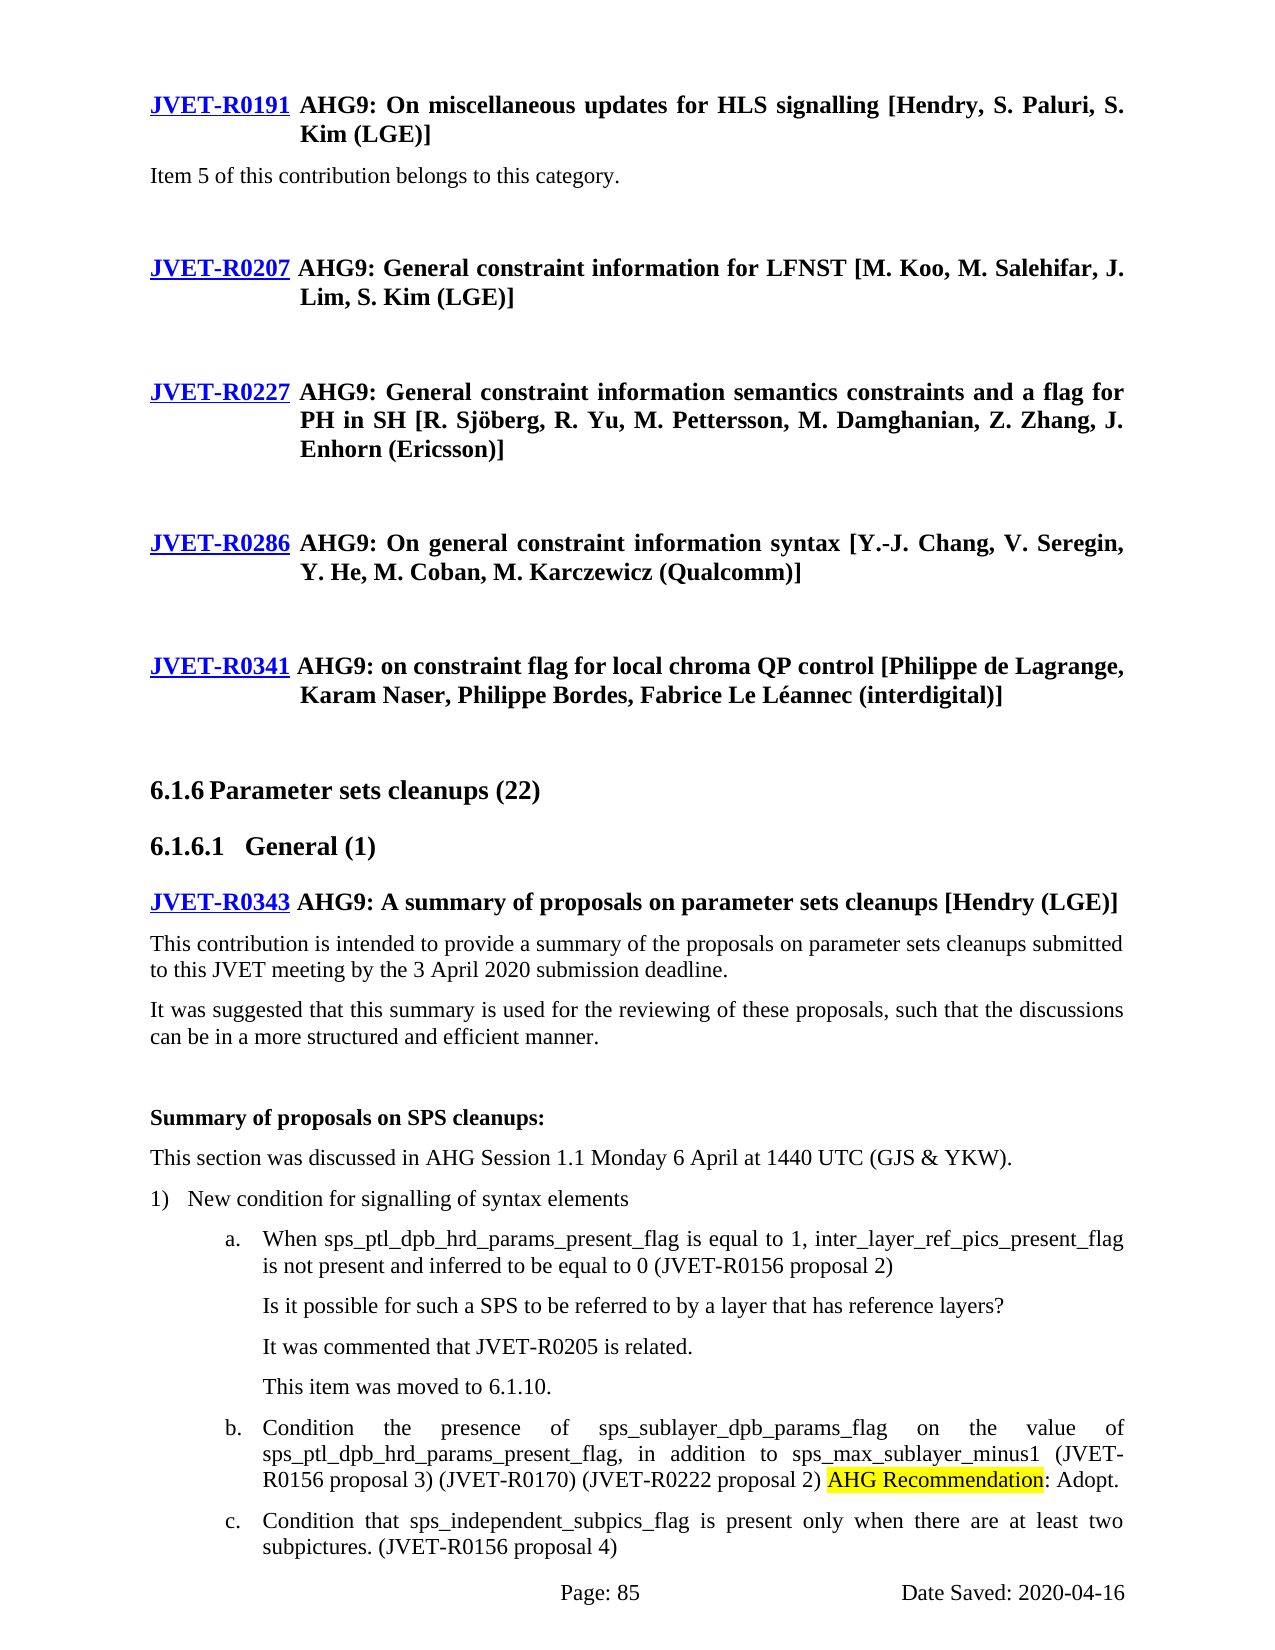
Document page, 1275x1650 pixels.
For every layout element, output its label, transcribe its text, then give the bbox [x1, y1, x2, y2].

subtitle JVET-R0191 AHG9: On miscellaneous updates for HLS signalling [Hendry, S. Paluri, S. Kim (LGE)] [150, 90, 1125, 147]
subtitle JVET-R0207 AHG9: General constraint information for LFNST [M. Koo, M. Salehifar, J. Lim, S. Kim (LGE)] [150, 253, 1125, 311]
text This contribution is intended to provide a summary of the proposals on parameter sets cleanups submitted to this JVET meeting by the 3 April 2020 submission deadline. [150, 929, 1125, 982]
list Condition that sps_independent_subpics_flag is present only when there are at least two subpictures. (JVET-R0156 proposal 4) [225, 1507, 1125, 1560]
subtitle JVET-R0341 AHG9: on constraint flag for local chroma QP control [Philippe de Lagrange, Karam Naser, Philippe Bordes, Fabrice Le Léannec (interdigital)] [150, 651, 1125, 709]
text Item 5 of this contribution belongs to this category. [150, 162, 1125, 188]
subtitle JVET-R0286 AHG9: On general constraint information syntax [Y.-J. Chang, V. Seregin, Y. He, M. Coban, M. Karczewicz (Qualcomm)] [150, 528, 1125, 586]
text This section was discussed in AHG Session 1.1 Monday 6 April at 1440 UTC (GJS & YKW). [150, 1144, 1125, 1171]
subtitle JVET-R0227 AHG9: General constraint information semantics constraints and a flag for PH in SH [R. Sjöberg, R. Yu, M. Pettersson, M. Damghanian, Z. Zhang, J. Enhorn (Ericsson)] [150, 377, 1125, 463]
list Condition the presence of sps_sublayer_dpb_params_flag on the value of sps_ptl_dpb_hrd_params_present_flag, in addition to sps_max_sublayer_minus1 (JVET-R0156 proposal 3) (JVET-R0170) (JVET-R0222 proposal 2) AHG Recommendation: Adopt. [225, 1414, 1125, 1493]
text Is it possible for such a SPS to be referred to by a layer that has reference layers? [262, 1292, 1125, 1319]
text Summary of proposals on SPS cleanups: [150, 1104, 1125, 1130]
list New condition for signalling of syntax elements [150, 1185, 1125, 1211]
subtitle JVET-R0343 AHG9: A summary of proposals on parameter sets cleanups [Hendry (LGE)] [150, 887, 1125, 915]
subtitle Parameter sets cleanups (22) [150, 774, 1125, 806]
subtitle General (1) [150, 831, 1125, 862]
text It was commented that JVET-R0205 is related. [262, 1333, 1125, 1359]
text This item was moved to 4.1.10. [262, 1373, 1125, 1400]
text It was suggested that this summary is used for the reviewing of these proposals, such that the discussions can be in a more structured and efficient manner. [150, 996, 1125, 1049]
list When sps_ptl_dpb_hrd_params_present_flag is equal to 1, inter_layer_ref_pics_present_flag is not present and inferred to be equal to 0 (JVET-R0156 proposal 2) [225, 1225, 1125, 1278]
